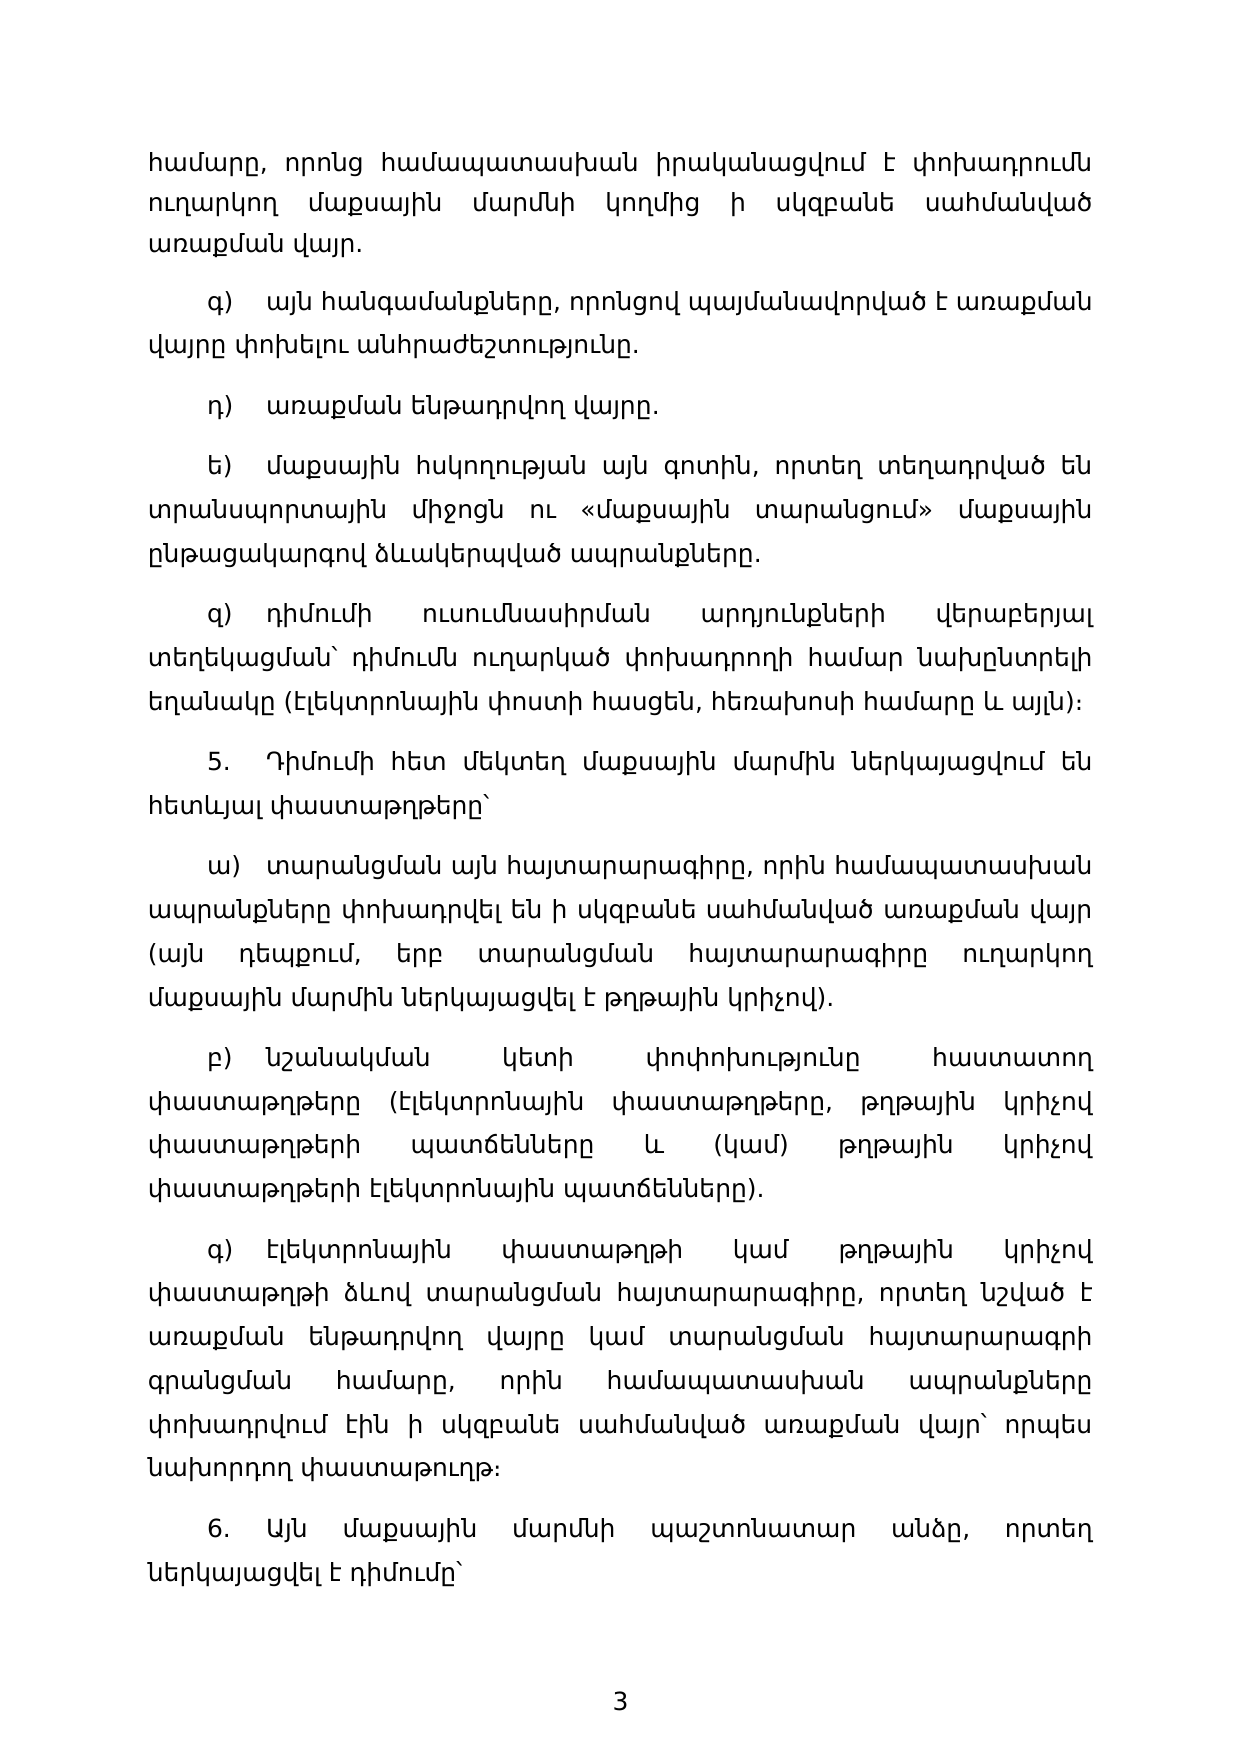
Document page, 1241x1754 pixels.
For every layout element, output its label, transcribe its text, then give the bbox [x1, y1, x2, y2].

text գ) էլեկտրոնային փաստաթղթի կամ թղթային կրիչով փաստաթղթի ձևով տարանցման հայտարարագիրը, որտեղ նշված է առաքման ենթադրվող վայրը կամ տարանցման հայտարարագրի գրանցման համարը, որին համապատասխան ապրանքները փոխադրվում էին ի սկզբանե սահմանված առաքման վայր՝ որպես նախորդող փաստաթուղթ։ [148, 1235, 1093, 1483]
text 6. Այն մաքսային մարմնի պաշտոնատար անձը, որտեղ ներկայացվել է դիմումը՝ [148, 1514, 1093, 1587]
text ե) մաքսային հսկողության այն գոտին, որտեղ տեղադրված են տրանսպորտային միջոցն ու «մաքսային տարանցում» մաքսային ընթացակարգով ձևակերպված ապրանքները. [148, 451, 1093, 568]
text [148, 148, 1093, 258]
text 5. Դիմումի հետ մեկտեղ մաքսային մարմին ներկայացվում են հետևյալ փաստաթղթերը՝ [148, 747, 1093, 820]
text դ) առաքման ենթադրվող վայրը. [148, 391, 1093, 420]
text ա) տարանցման այն հայտարարագիրը, որին համապատասխան ապրանքները փոխադրվել են ի սկզբանե սահմանված առաքման վայր (այն դեպքում, երբ տարանցման հայտարարագիրը ուղարկող մաքսային մարմին ներկայացվել է թղթային կրիչով). [148, 851, 1093, 1012]
text զ) դիմումի ուսումնասիրման արդյունքների վերաբերյալ տեղեկացման՝ դիմումն ուղարկած փոխադրողի համար նախընտրելի եղանակը (էլեկտրոնային փոստի հասցեն, հեռախոսի համարը և այլն)։ [148, 599, 1093, 716]
text բ) նշանակման կետի փոփոխությունը հաստատող փաստաթղթերը (էլեկտրոնային փաստաթղթերը, թղթային կրիչով փաստաթղթերի պատճենները և (կամ) թղթային կրիչով փաստաթղթերի էլեկտրոնային պատճենները). [148, 1043, 1093, 1203]
text գ) այն հանգամանքները, որոնցով պայմանավորված է առաքման վայրը փոխելու անհրաժեշտությունը. [148, 287, 1093, 360]
